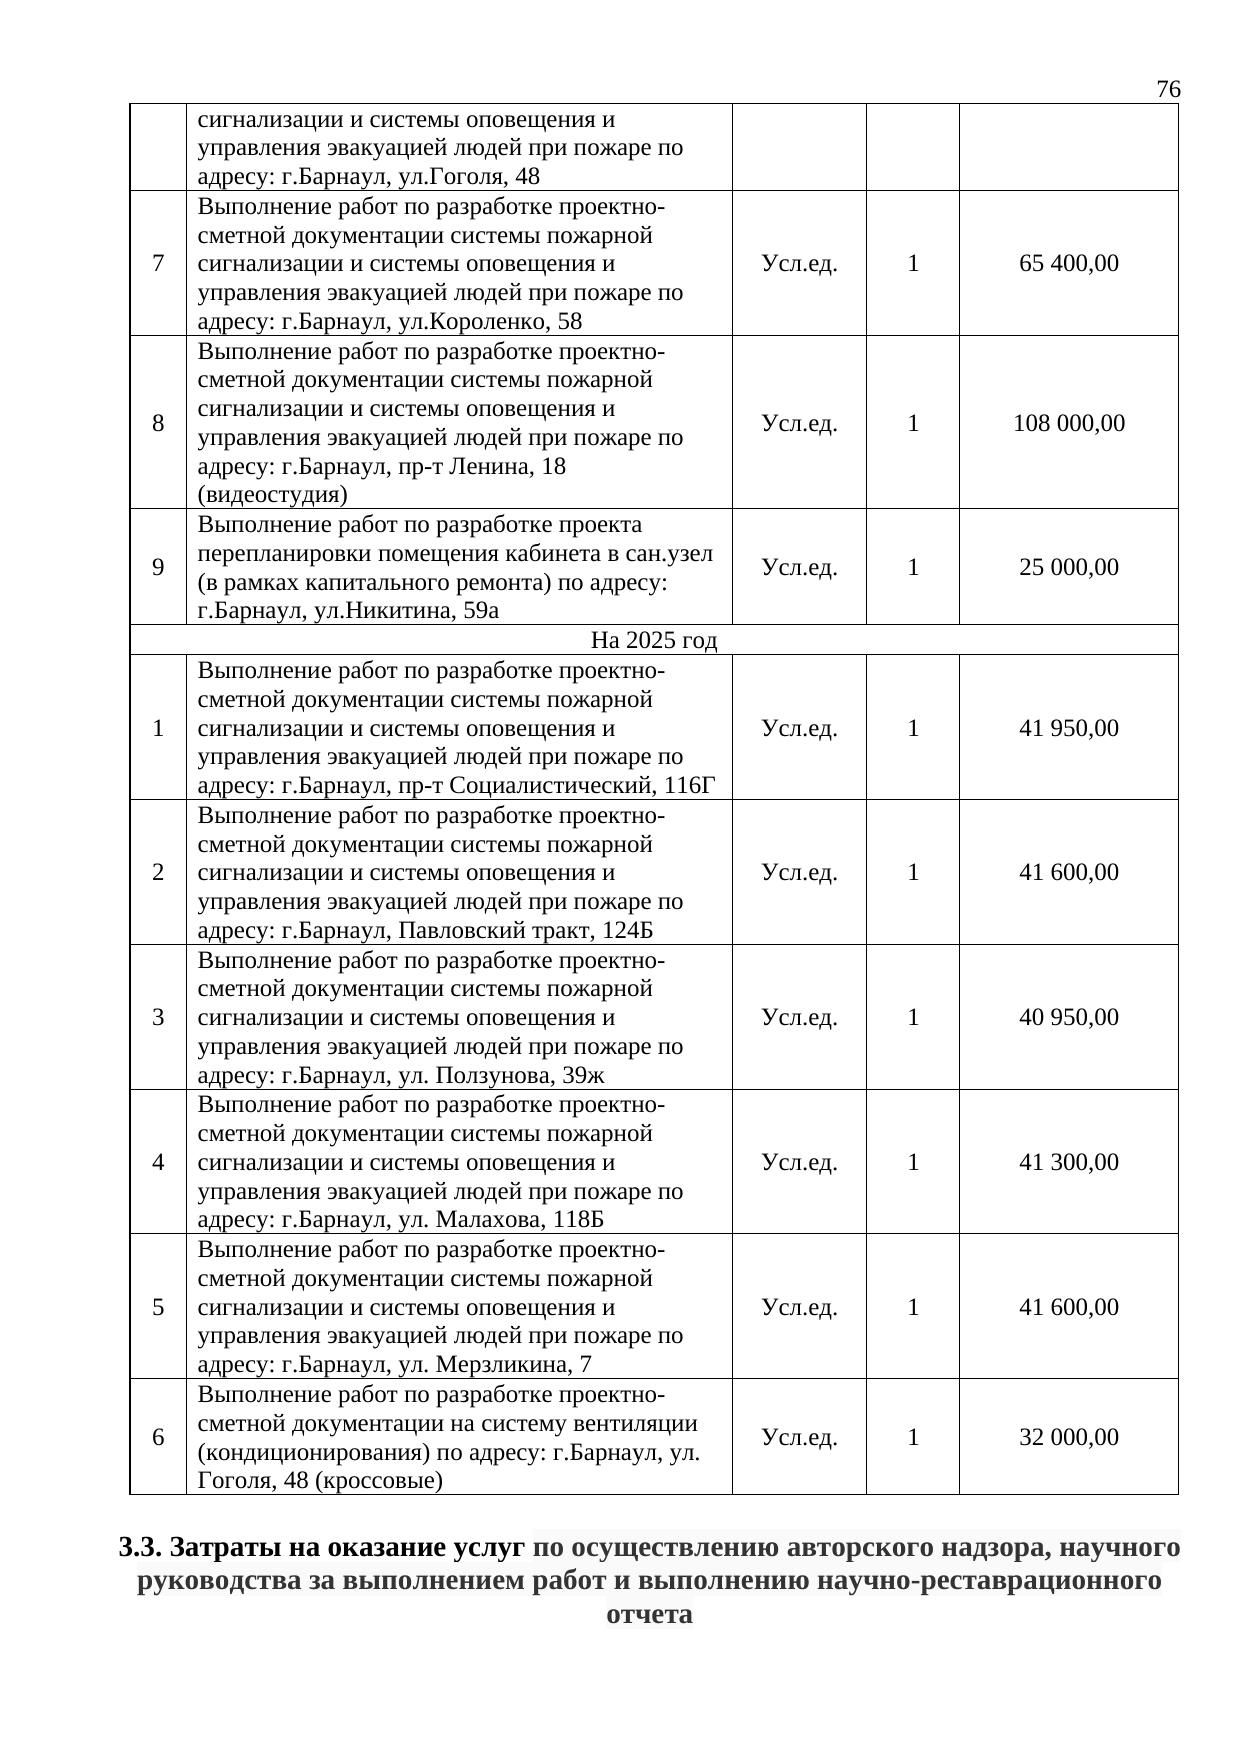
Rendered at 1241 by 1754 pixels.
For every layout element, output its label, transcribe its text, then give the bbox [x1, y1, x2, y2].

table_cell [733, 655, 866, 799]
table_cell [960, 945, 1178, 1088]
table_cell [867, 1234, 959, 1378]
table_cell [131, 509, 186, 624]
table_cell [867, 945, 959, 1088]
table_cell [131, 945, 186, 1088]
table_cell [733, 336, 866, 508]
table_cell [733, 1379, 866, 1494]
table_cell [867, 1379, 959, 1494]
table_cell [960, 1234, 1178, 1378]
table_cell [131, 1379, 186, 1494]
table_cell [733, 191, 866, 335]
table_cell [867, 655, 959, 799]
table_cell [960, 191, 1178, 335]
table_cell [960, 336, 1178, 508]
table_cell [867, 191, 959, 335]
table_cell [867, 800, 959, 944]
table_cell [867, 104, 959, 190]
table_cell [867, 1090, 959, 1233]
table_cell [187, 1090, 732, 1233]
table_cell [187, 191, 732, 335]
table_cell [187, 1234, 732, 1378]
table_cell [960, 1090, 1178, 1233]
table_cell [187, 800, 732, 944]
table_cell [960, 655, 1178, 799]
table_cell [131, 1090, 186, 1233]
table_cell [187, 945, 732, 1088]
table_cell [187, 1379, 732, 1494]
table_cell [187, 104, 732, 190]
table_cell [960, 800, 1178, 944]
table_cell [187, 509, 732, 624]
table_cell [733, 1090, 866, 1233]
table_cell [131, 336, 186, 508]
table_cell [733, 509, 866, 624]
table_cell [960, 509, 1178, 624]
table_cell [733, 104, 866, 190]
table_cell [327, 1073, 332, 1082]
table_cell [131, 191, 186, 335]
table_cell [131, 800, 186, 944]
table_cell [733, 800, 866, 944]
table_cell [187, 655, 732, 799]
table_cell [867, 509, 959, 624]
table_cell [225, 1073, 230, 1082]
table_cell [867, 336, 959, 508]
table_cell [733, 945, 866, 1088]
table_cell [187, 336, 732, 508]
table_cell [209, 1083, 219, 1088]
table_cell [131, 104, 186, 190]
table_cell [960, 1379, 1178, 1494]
text 3.3. Затраты на оказание услуг по осуществлению авторского надзора, научного руководства за выполнением работ и выполнению научно-реставрационного отчета [118, 1529, 606, 1629]
text 3.3. Затраты на оказание услуг по осуществлению авторского надзора, научного руководства за выполнением работ и выполнению научно-реставрационного отчета [693, 1562, 1181, 1629]
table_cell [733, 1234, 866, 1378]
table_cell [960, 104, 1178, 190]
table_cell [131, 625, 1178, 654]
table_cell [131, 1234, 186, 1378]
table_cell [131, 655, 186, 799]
